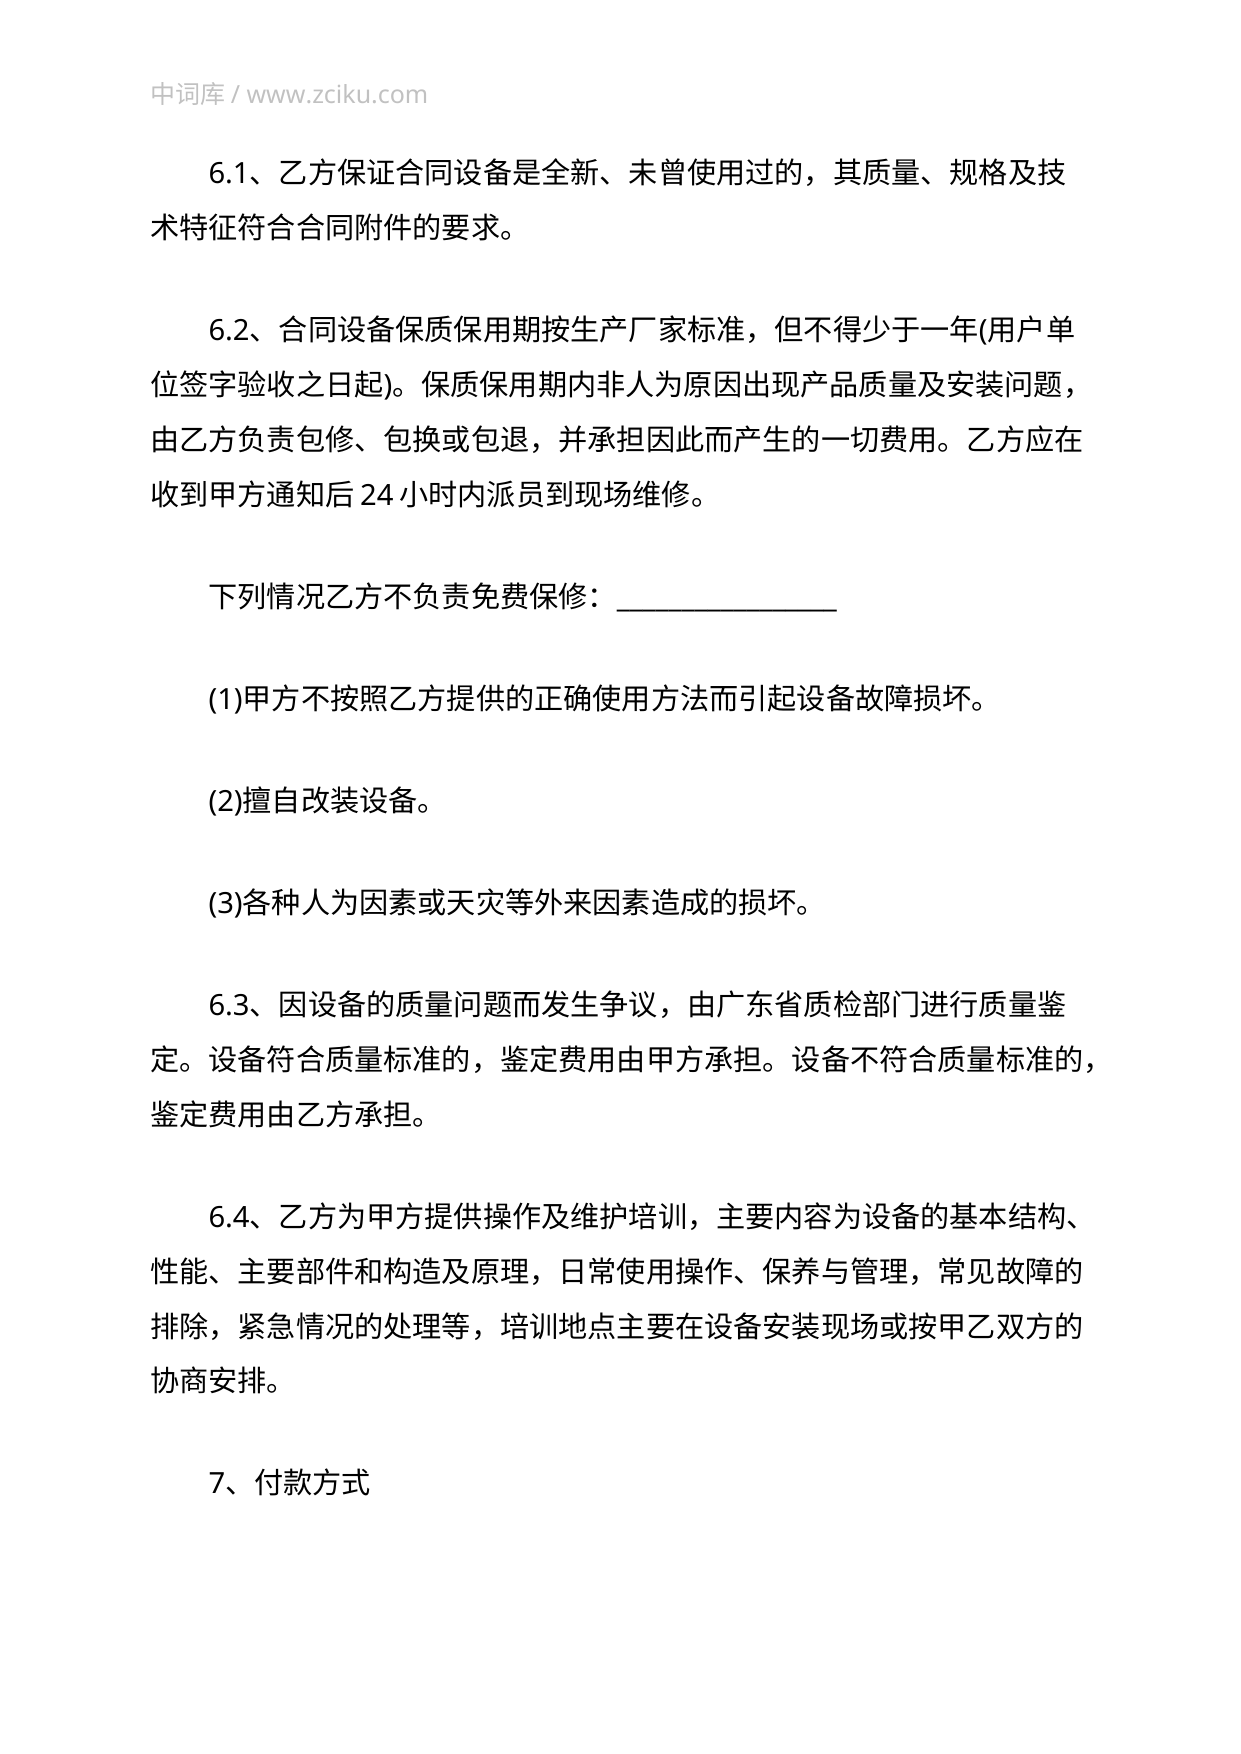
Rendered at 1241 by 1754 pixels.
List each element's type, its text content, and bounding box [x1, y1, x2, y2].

text 6.4、乙方为甲方提供操作及维护培训，主要内容为设备的基本结构、性能、主要部件和构造及原理，日常使用操作、保养与管理，常见故障的排除，紧急情况的处理等，培训地点主要在设备安装现场或按甲乙双方的协商安排。 [150, 1193, 1090, 1400]
text (3)各种人为因素或天灾等外来因素造成的损坏。 [150, 879, 1090, 922]
text (1)甲方不按照乙方提供的正确使用方法而引起设备故障损坏。 [150, 676, 1090, 718]
text 7、付款方式 [150, 1460, 1090, 1502]
text 下列情况乙方不负责免费保修：_________________ [150, 574, 1090, 616]
text (2)擅自改装设备。 [150, 778, 1090, 820]
text 6.2、合同设备保质保用期按生产厂家标准，但不得少于一年(用户单位签字验收之日起)。保质保用期内非人为原因出现产品质量及安装问题，由乙方负责包修、包换或包退，并承担因此而产生的一切费用。乙方应在收到甲方通知后24小时内派员到现场维修。 [150, 307, 1090, 514]
text 6.3、因设备的质量问题而发生争议，由广东省质检部门进行质量鉴定。设备符合质量标准的，鉴定费用由甲方承担。设备不符合质量标准的，鉴定费用由乙方承担。 [150, 982, 1090, 1134]
text 6.1、乙方保证合同设备是全新、未曾使用过的，其质量、规格及技术特征符合合同附件的要求。 [150, 150, 1090, 247]
